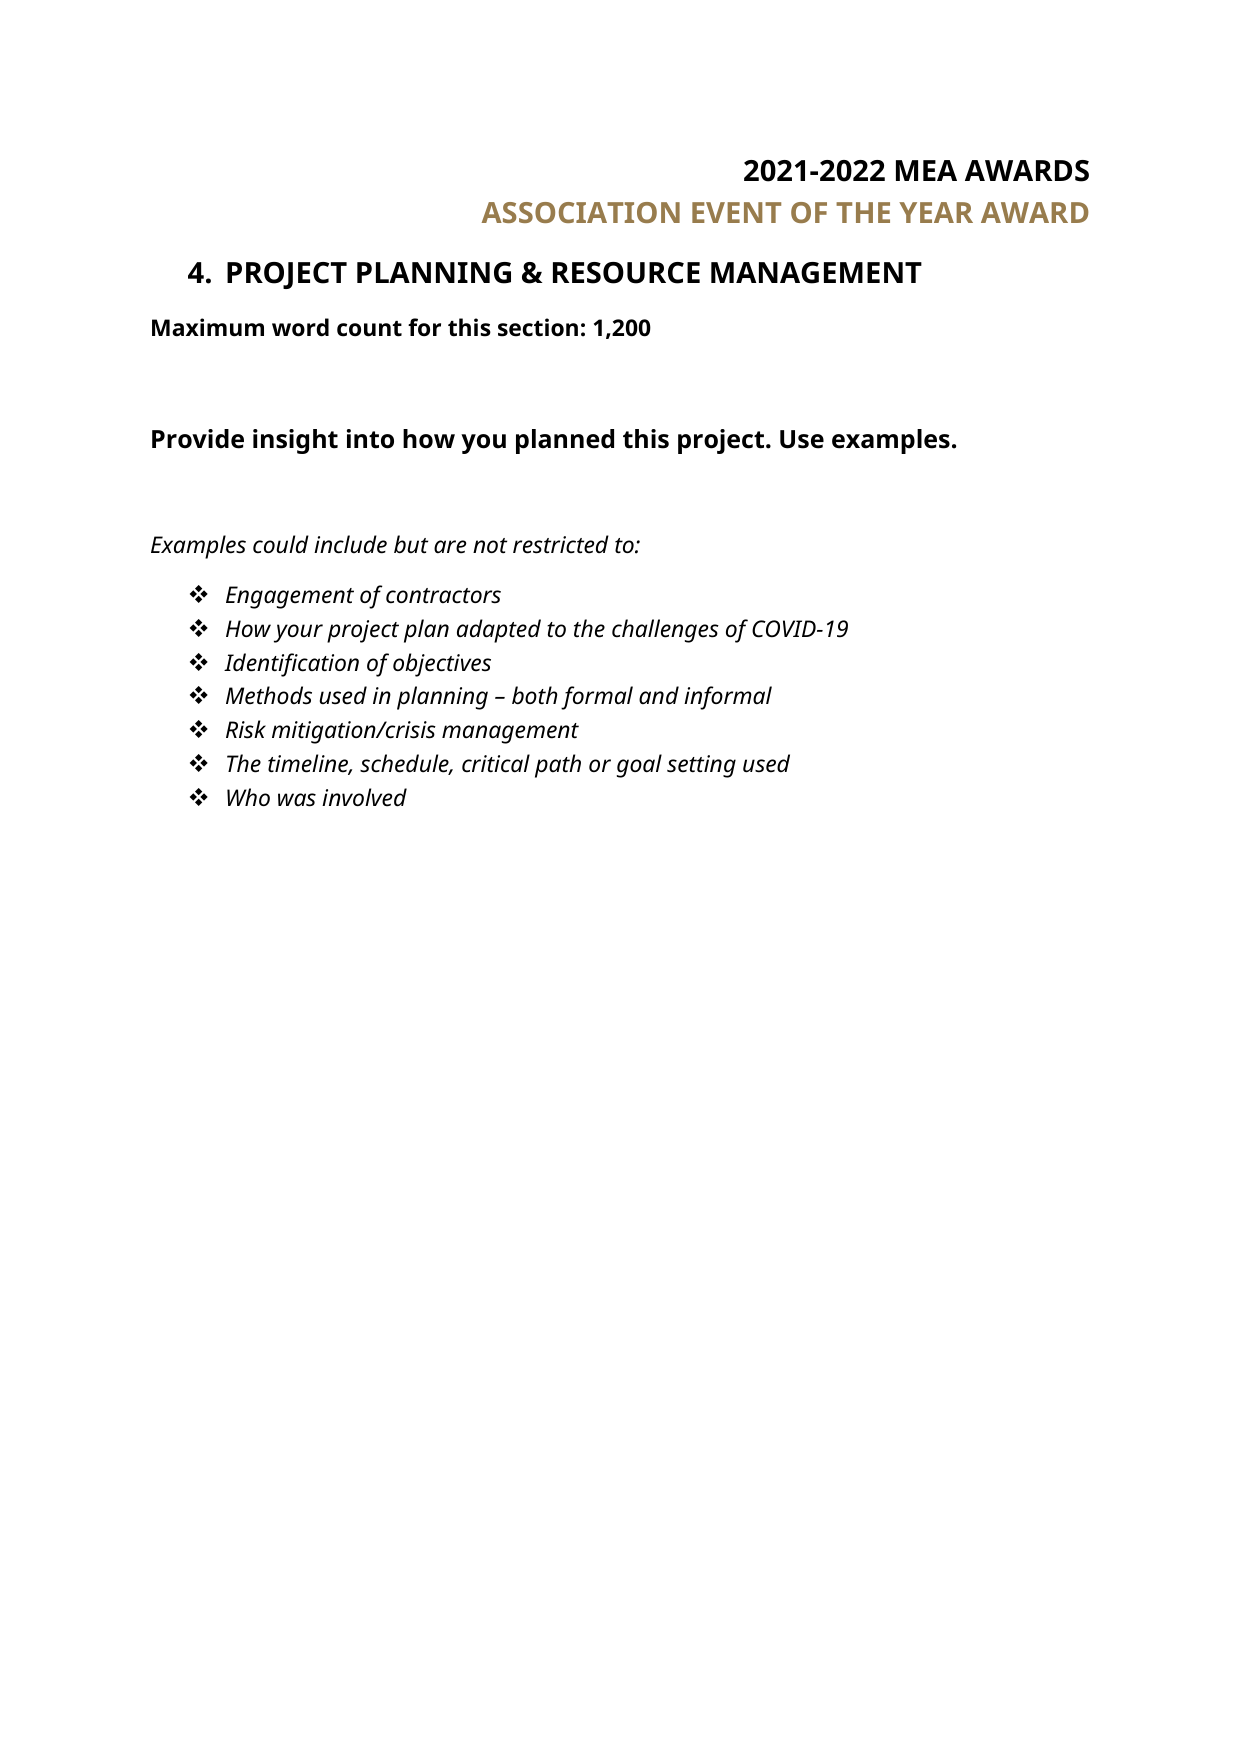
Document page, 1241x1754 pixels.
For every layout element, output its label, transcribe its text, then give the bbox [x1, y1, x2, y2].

list Risk mitigation/crisis management [187, 714, 1090, 745]
text Examples could include but are not restricted to: [150, 528, 1090, 560]
list PROJECT PLANNING & RESOURCE MANAGEMENT [187, 252, 1090, 292]
list The timeline, schedule, critical path or goal setting used [187, 748, 1090, 779]
list How your project plan adapted to the challenges of COVID-19 [187, 613, 1090, 644]
text 2021-2022 MEA AWARDS ASSOCIATION EVENT OF THE YEAR AWARD [150, 150, 1090, 232]
text Maximum word count for this section: 1,200 [150, 312, 1090, 343]
list Who was involved [187, 781, 1090, 813]
text Provide insight into how you planned this project. Use examples. [150, 422, 1090, 456]
list Identification of objectives [187, 646, 1090, 678]
list Engagement of contractors [187, 579, 1090, 610]
list Methods used in planning – both formal and informal [187, 680, 1090, 711]
